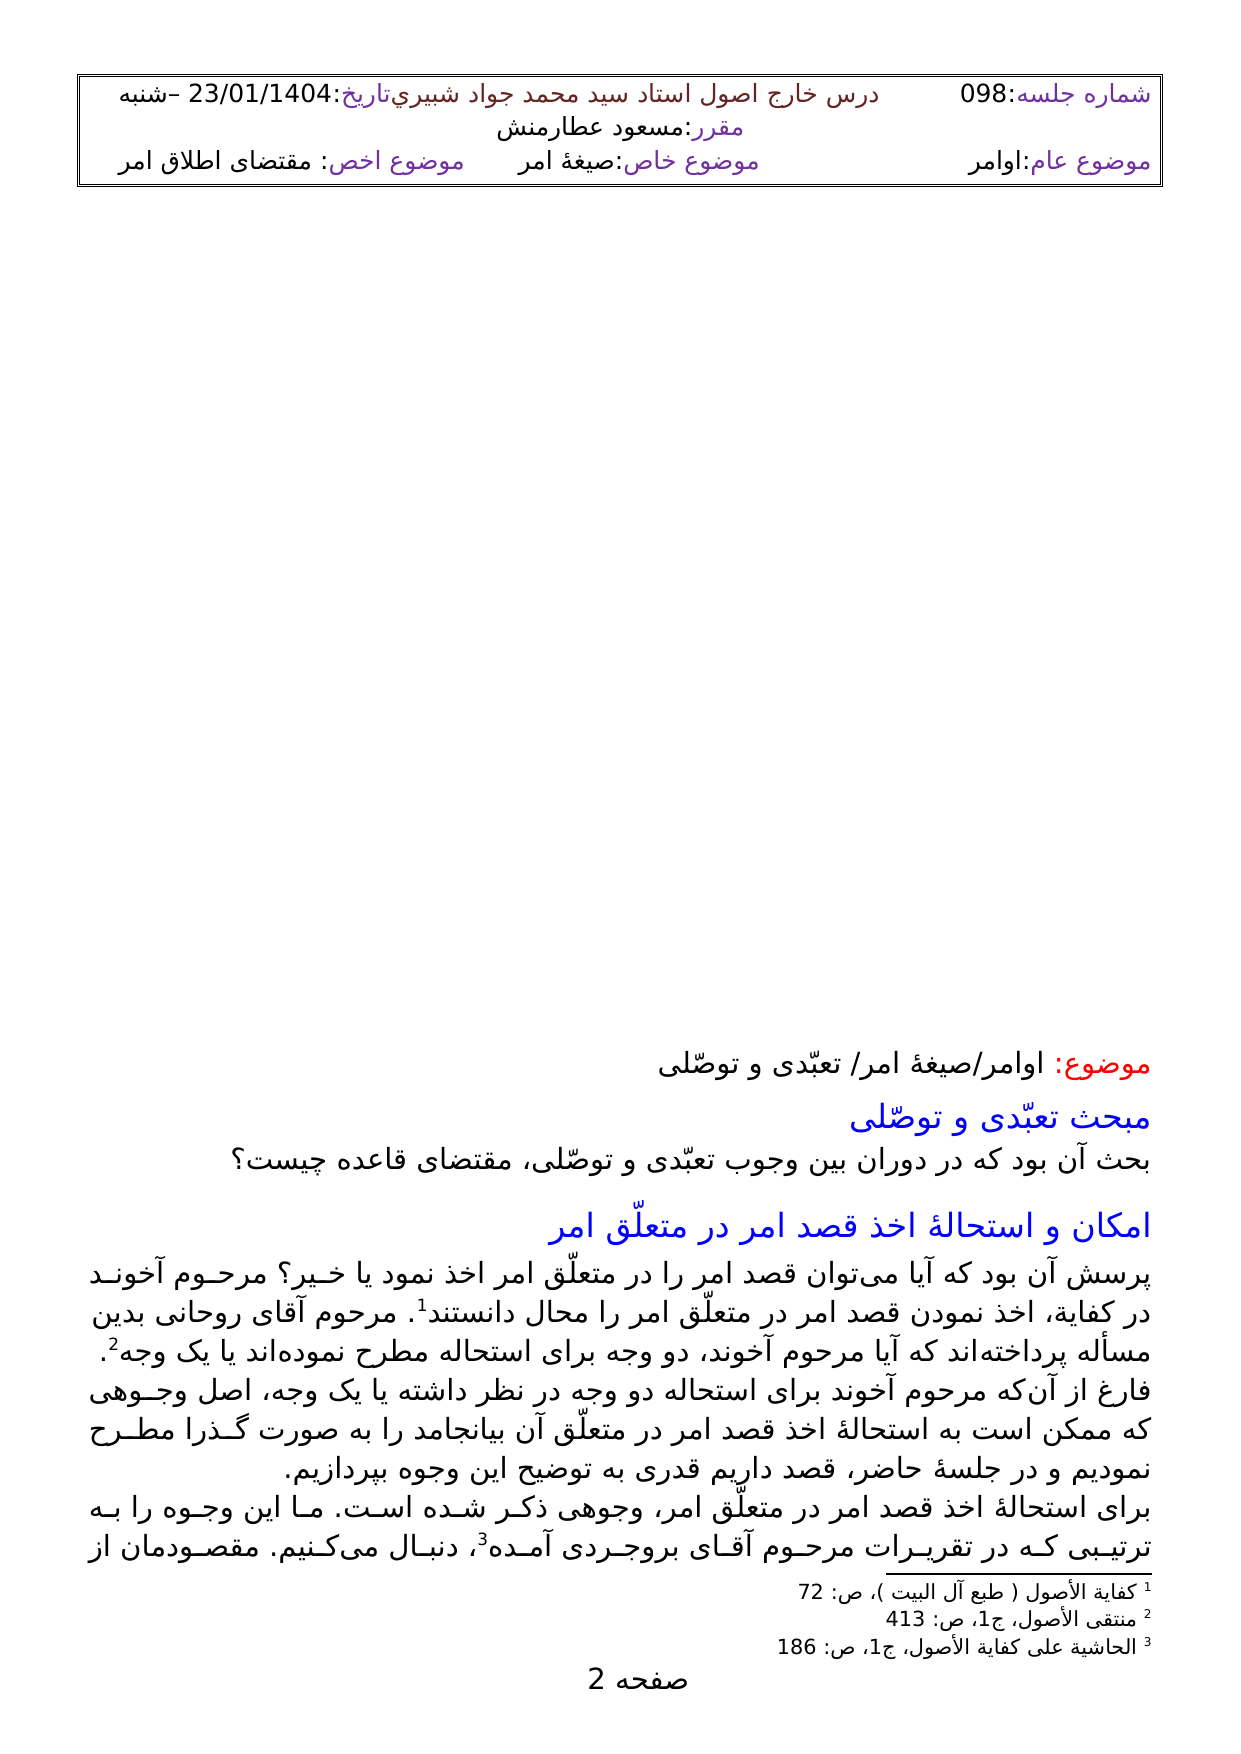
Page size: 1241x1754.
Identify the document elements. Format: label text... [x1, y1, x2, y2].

subtitle امکان و استحالۀ اخذ قصد امر در متعلّق امر [89, 1206, 1152, 1245]
text بحث آن بود که در دوران بین وجوب تعبّدی و توصّلی، مقتضای قاعده چیست؟ [89, 1142, 1152, 1176]
text موضوع: اوامر/صیغۀ امر/ تعبّدی و توصّلی [89, 1046, 1152, 1080]
subtitle مبحث تعبّدی و توصّلی [89, 1097, 1152, 1136]
text فارغ از آن‌که مرحوم آخوند برای استحاله دو وجه در نظر داشته یا یک وجه، اصل وجوهی که ممکن است به استحالۀ اخذ قصد امر در متعلّق آن بیانجامد را به صورت گذرا مطرح نمودیم و در جلسۀ حاضر، قصد داریم قدری به توضیح این وجوه بپردازیم. [89, 1374, 1152, 1486]
text پرسش آن بود که آیا می‌توان قصد امر را در متعلّق امر اخذ نمود یا خیر؟ مرحوم آخوند در کفایة، اخذ نمودن قصد امر در متعلّق امر را محال دانستند. مرحوم آقای روحانی بدین مسأله پرداخته‌اند که آیا مرحوم آخوند، دو وجه برای استحاله مطرح نموده‌اند یا یک وجه. [89, 1257, 1152, 1369]
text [89, 1491, 1152, 1563]
